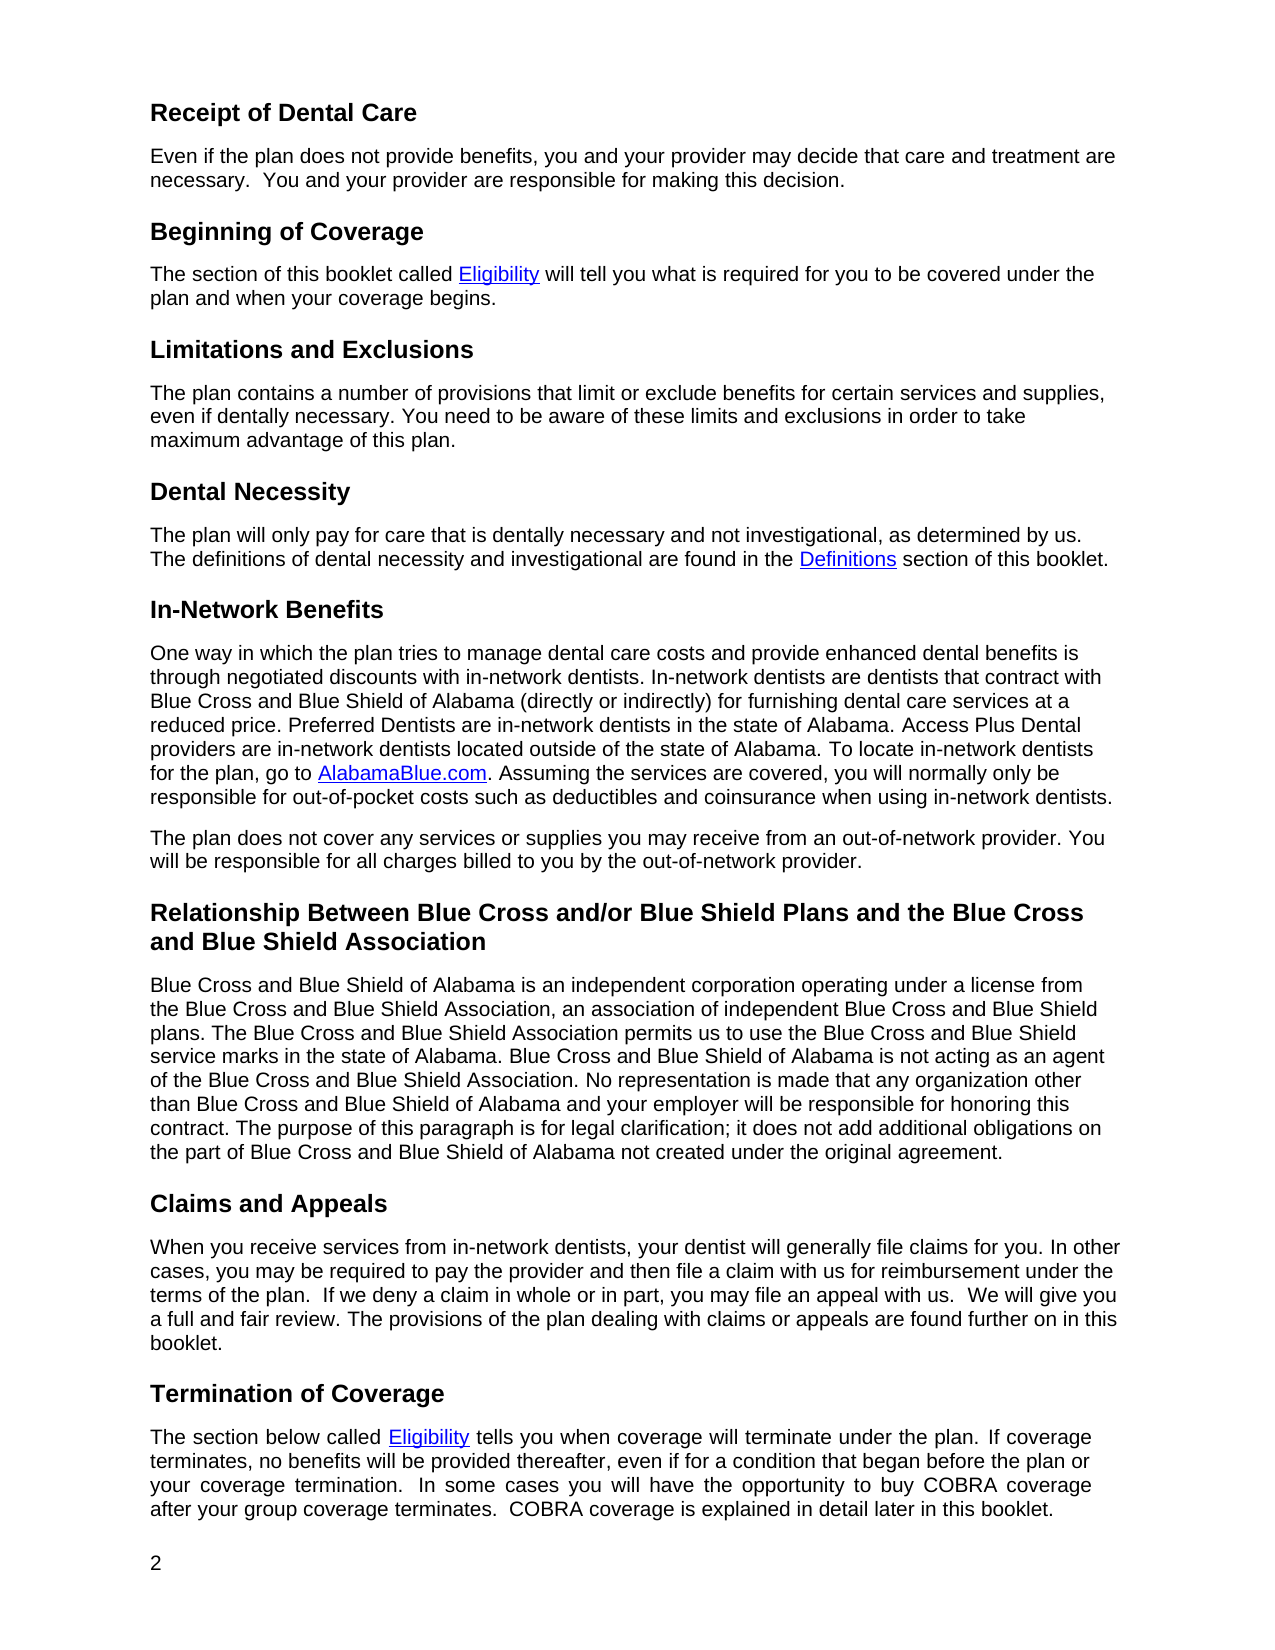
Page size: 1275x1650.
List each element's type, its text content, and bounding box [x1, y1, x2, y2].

text The plan contains a number of provisions that limit or exclude benefits for certain services and supplies, even if dentally necessary. You need to be aware of these limits and exclusions in order to take maximum advantage of this plan. [150, 380, 1115, 452]
subtitle In-Network Benefits [150, 595, 1137, 624]
text Blue Cross and Blue Shield of Alabama is an independent corporation operating under a license from the Blue Cross and Blue Shield Association, an association of independent Blue Cross and Blue Shield plans. The Blue Cross and Blue Shield Association permits us to use the Blue Cross and Blue Shield service marks in the state of Alabama. Blue Cross and Blue Shield of Alabama is not acting as an agent of the Blue Cross and Blue Shield Association. No representation is made that any organization other than Blue Cross and Blue Shield of Alabama and your employer will be responsible for honoring this contract. The purpose of this paragraph is for legal clarification; it does not add additional obligations on the part of Blue Cross and Blue Shield of Alabama not created under the original agreement. [150, 972, 1115, 1164]
text When you receive services from in-network dentists, your dentist will generally file claims for you. In other cases, you may be required to pay the provider and then file a claim with us for reimbursement under the terms of the plan. If we deny a claim in whole or in part, you may file an appeal with us. We will give you a full and fair review. The provisions of the plan dealing with claims or appeals are found further on in this booklet. [150, 1234, 1126, 1354]
subtitle Dental Necessity [150, 477, 1137, 506]
subtitle Termination of Coverage [150, 1379, 1137, 1408]
subtitle Relationship Between Blue Cross and/or Blue Shield Plans and the Blue Cross and Blue Shield Association [150, 898, 1115, 956]
text One way in which the plan tries to manage dental care costs and provide enhanced dental benefits is through negotiated discounts with in-network dentists. In-network dentists are dentists that contract with Blue Cross and Blue Shield of Alabama (directly or indirectly) for furnishing dental care services at a reduced price. Preferred Dentists are in-network dentists in the state of Alabama. Access Plus Dental providers are in-network dentists located outside of the state of Alabama. To locate in-network dentists for the plan, go to AlabamaBlue.com. Assuming the services are covered, you will normally only be responsible for out-of-pocket costs such as deductibles and coinsurance when using in-network dentists. [150, 641, 1115, 809]
text The plan does not cover any services or supplies you may receive from an out-of-network provider. You will be responsible for all charges billed to you by the out-of-network provider. [150, 825, 1115, 873]
subtitle Limitations and Exclusions [150, 335, 1137, 363]
subtitle Beginning of Coverage [150, 216, 1137, 245]
subtitle Claims and Appeals [150, 1189, 1137, 1218]
text Even if the plan does not provide benefits, you and your provider may decide that care and treatment are necessary. You and your provider are responsible for making this decision. [150, 144, 1118, 192]
text The plan will only pay for care that is dentally necessary and not investigational, as determined by us. The definitions of dental necessity and investigational are found in the Definitions section of this booklet. [150, 523, 1115, 571]
subtitle Receipt of Dental Care [150, 98, 1137, 127]
text 2 [150, 1550, 1137, 1574]
text The section of this booklet called Eligibility will tell you what is required for you to be covered under the plan and when your coverage begins. [150, 262, 1118, 310]
text The section below called Eligibility tells you when coverage will terminate under the plan. If coverage terminates, no benefits will be provided thereafter, even if for a condition that began before the plan or your coverage termination. In some cases you will have the opportunity to buy COBRA coverage after your group coverage terminates. COBRA coverage is explained in detail later in this booklet. [150, 1425, 1092, 1521]
